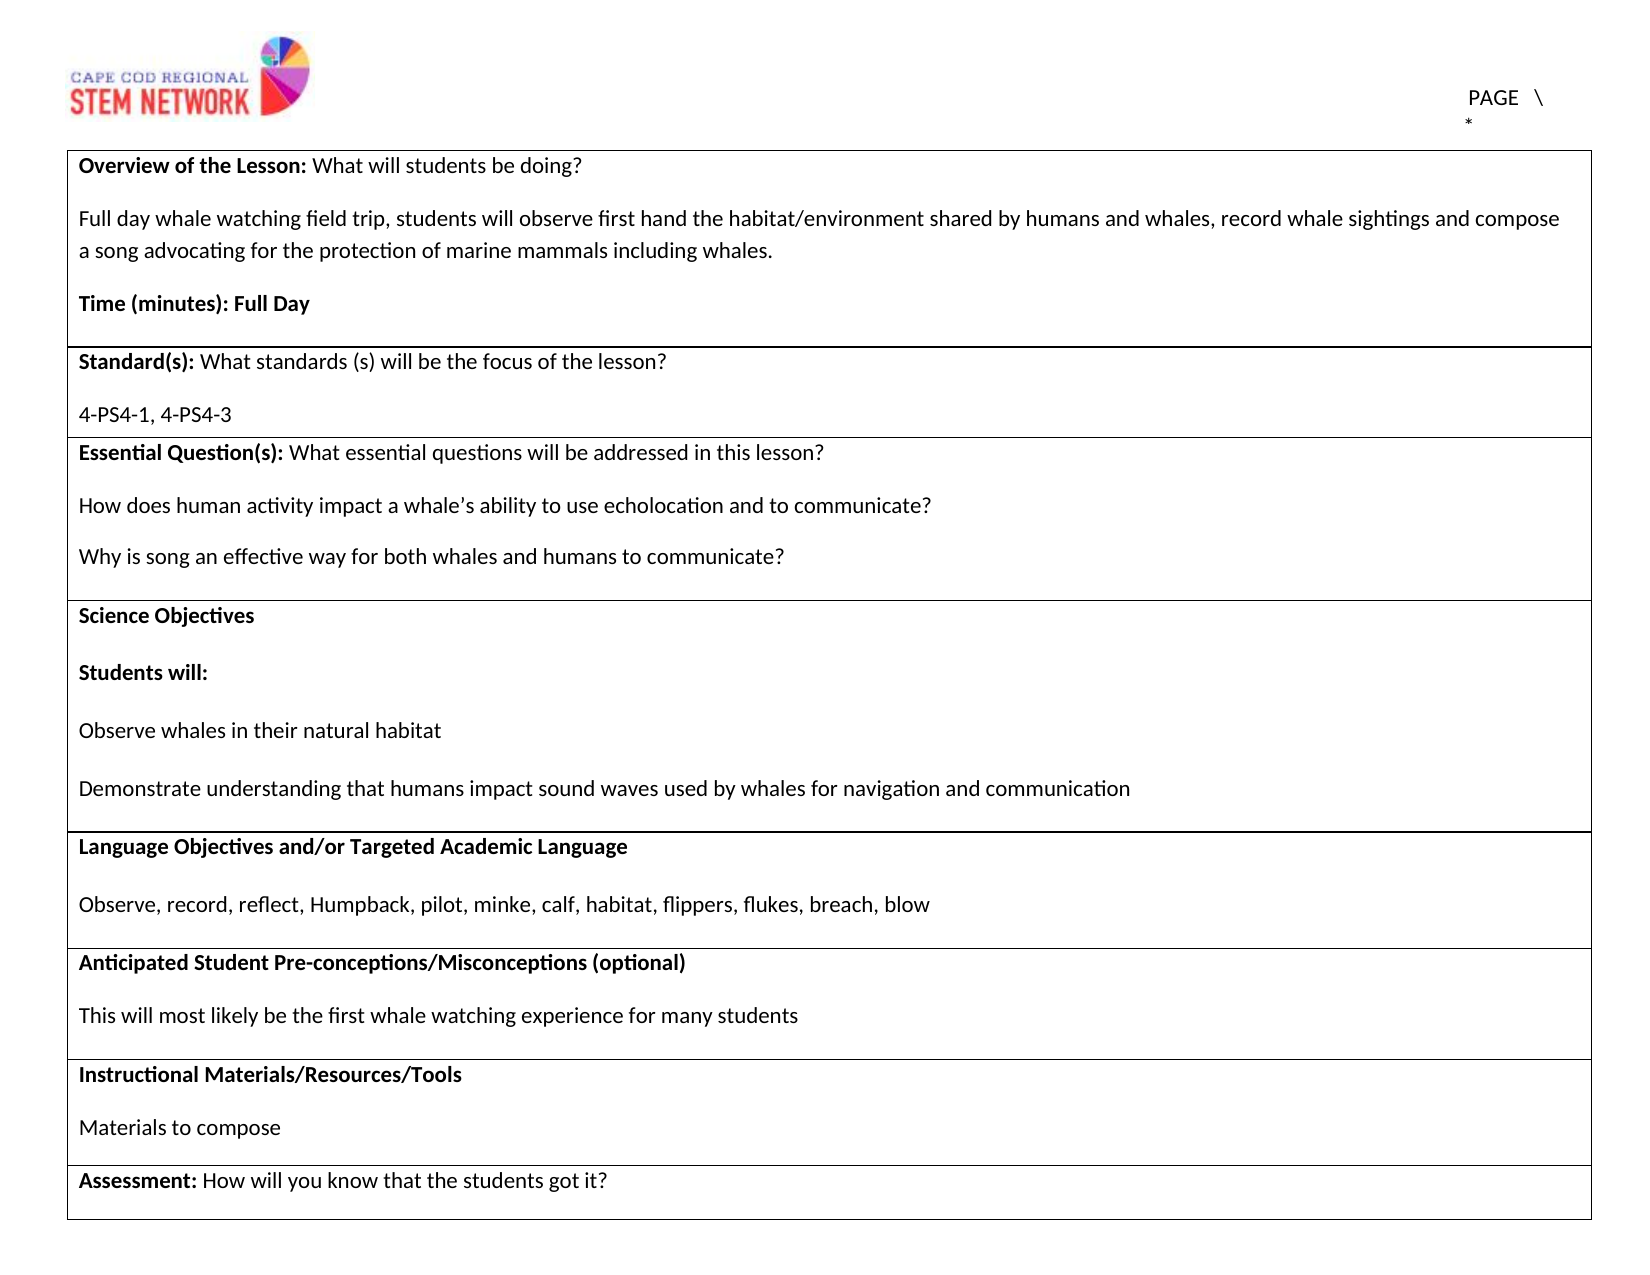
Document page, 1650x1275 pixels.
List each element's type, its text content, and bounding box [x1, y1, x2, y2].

table_cell Standard(s): What standards (s) will be the focus of the lesson? 4-PS4-1, 4-PS4-3 [68, 348, 1591, 437]
table_header Overview of the Lesson: What will students be doing? Full day whale watching field trip, students will observe first hand the habitat/environment shared by humans and whales, record whale sightings and compose a song advocating for the protection of marine mammals including whales. Time (minutes): Full Day [68, 151, 1591, 346]
table_cell Science Objectives Students will: Observe whales in their natural habitat Demonstrate understanding that humans impact sound waves used by whales for navigation and communication [68, 601, 1591, 831]
table_cell Anticipated Student Pre-conceptions/Misconceptions (optional) This will most likely be the first whale watching experience for many students [68, 949, 1591, 1059]
table_cell Essential Question(s): What essential questions will be addressed in this lesson? How does human activity impact a whale’s ability to use echolocation and to communicate? Why is song an effective way for both whales and humans to communicate? [68, 438, 1591, 600]
table_cell Language Objectives and/or Targeted Academic Language Observe, record, reflect, Humpback, pilot, minke, calf, habitat, flippers, flukes, breach, blow [68, 833, 1591, 947]
table_cell Assessment: How will you know that the students got it? Song produced by students should reflect knowledge of lessons and ideas for advocacy. [68, 1166, 1591, 1219]
table_cell Instructional Materials/Resources/Tools Materials to compose [68, 1060, 1591, 1165]
picture [65, 31, 316, 122]
